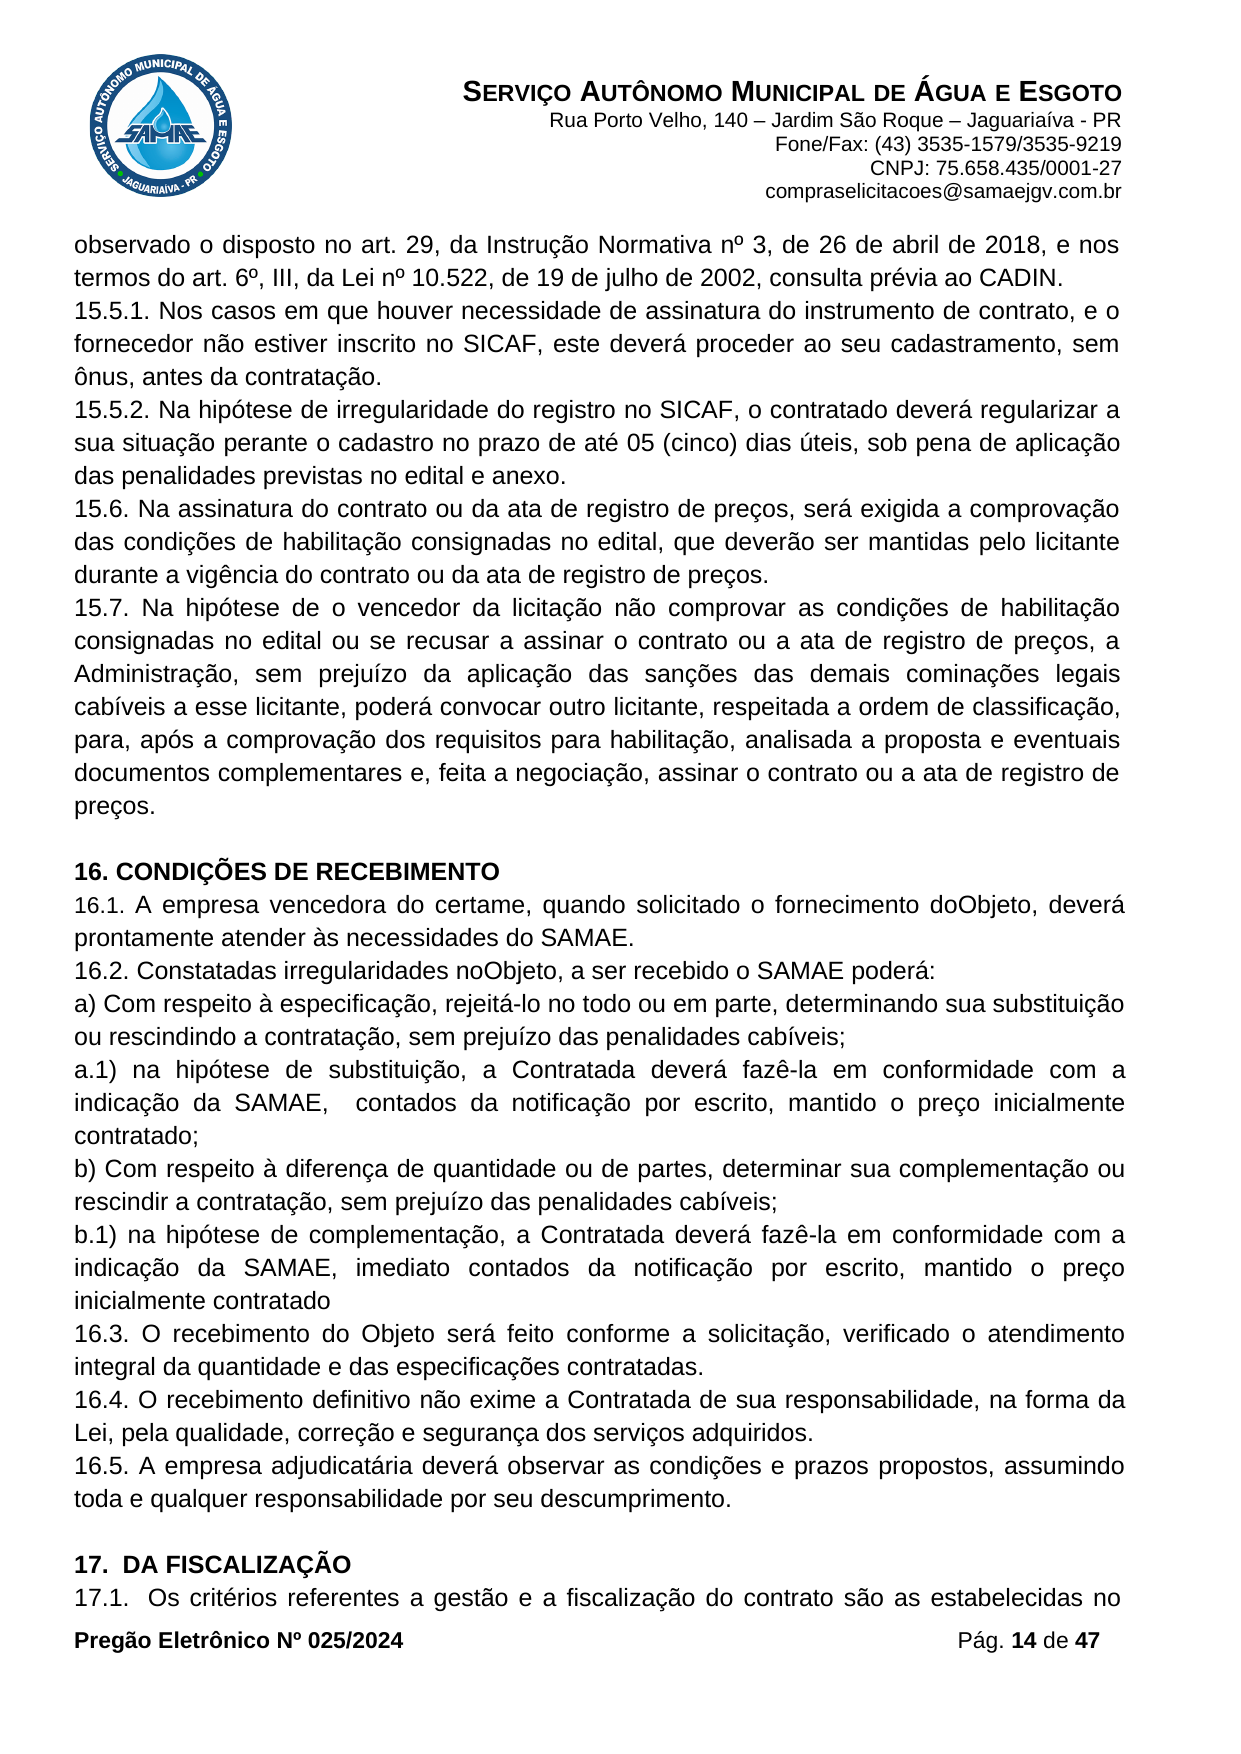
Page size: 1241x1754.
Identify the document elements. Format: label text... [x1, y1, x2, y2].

text 15.6. Na assinatura do contrato ou da ata de registro de preços, será exigida a comprovação das condições de habilitação consignadas no edital, que deverão ser mantidas pelo licitante durante a vigência do contrato ou da ata de registro de preços. [74, 494, 1122, 588]
text 15.7. Na hipótese de o vencedor da licitação não comprovar as condições de habilitação consignadas no edital ou se recusar a assinar o contrato ou a ata de registro de preços, a Administração, sem prejuízo da aplicação das sanções das demais cominações legais cabíveis a esse licitante, poderá convocar outro licitante, respeitada a ordem de classificação, para, após a comprovação dos requisitos para habilitação, analisada a proposta e eventuais documentos complementares e, feita a negociação, assinar o contrato ou a ata de registro de preços. [74, 593, 1122, 820]
text 16.2. Constatadas irregularidades noObjeto, a ser recebido o SAMAE poderá: [74, 956, 1127, 985]
text 16. CONDIÇÕES DE RECEBIMENTO [74, 857, 1122, 886]
text 16.5. A empresa adjudicatária deverá observar as condições e prazos propostos, assumindo toda e qualquer responsabilidade por seu descumprimento. [74, 1451, 1127, 1513]
text b) Com respeito à diferença de quantidade ou de partes, determinar sua complementação ou rescindir a contratação, sem prejuízo das penalidades cabíveis; [74, 1154, 1127, 1216]
text 15.5.1. Nos casos em que houver necessidade de assinatura do instrumento de contrato, e o fornecedor não estiver inscrito no SICAF, este deverá proceder ao seu cadastramento, sem ônus, antes da contratação. [74, 296, 1122, 390]
text 17.1. Os critérios referentes a gestão e a fiscalização do contrato são as estabelecidas no Termo de Referência. [74, 1583, 1122, 1612]
text a) Com respeito à especificação, rejeitá-lo no todo ou em parte, determinando sua substituição ou rescindindo a contratação, sem prejuízo das penalidades cabíveis; [74, 989, 1127, 1051]
text a.1) na hipótese de substituição, a Contratada deverá fazê-la em conformidade com a indicação da SAMAE, contados da notificação por escrito, mantido o preço inicialmente contratado; [74, 1055, 1127, 1150]
text 17. DA FISCALIZAÇÃO [74, 1550, 1122, 1579]
text 15.5.2. Na hipótese de irregularidade do registro no SICAF, o contratado deverá regularizar a sua situação perante o cadastro no prazo de até 05 (cinco) dias úteis, sob pena de aplicação das penalidades previstas no edital e anexo. [74, 395, 1122, 489]
text 16.1. A empresa vencedora do certame, quando solicitado o fornecimento doObjeto, deverá prontamente atender às necessidades do SAMAE. [74, 890, 1127, 952]
text b.1) na hipótese de complementação, a Contratada deverá fazê-la em conformidade com a indicação da SAMAE, imediato contados da notificação por escrito, mantido o preço inicialmente contratado [74, 1220, 1127, 1315]
text 16.4. O recebimento definitivo não exime a Contratada de sua responsabilidade, na forma da Lei, pela qualidade, correção e segurança dos serviços adquiridos. [74, 1385, 1127, 1447]
text 16.3. O recebimento do Objeto será feito conforme a solicitação, verificado o atendimento integral da quantidade e das especificações contratadas. [74, 1319, 1127, 1381]
picture [89, 54, 232, 197]
